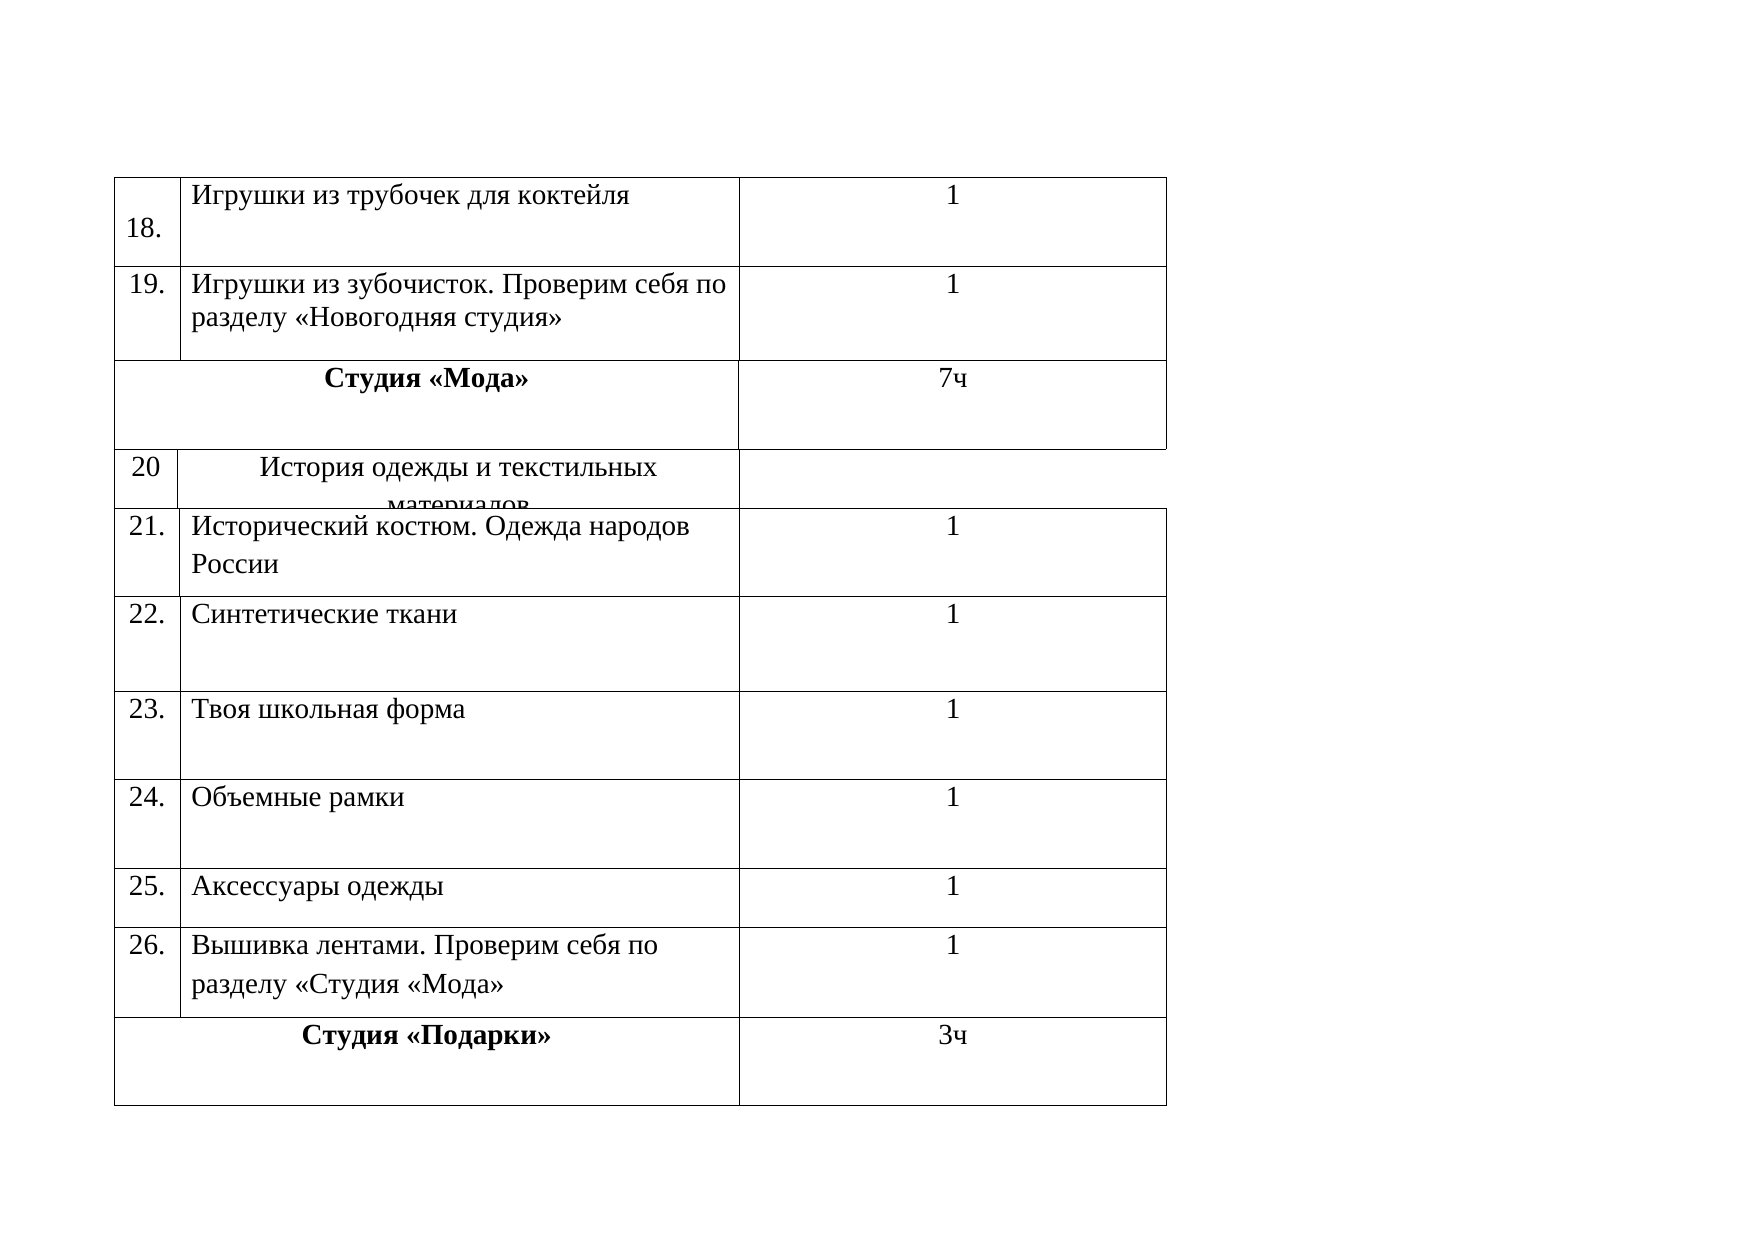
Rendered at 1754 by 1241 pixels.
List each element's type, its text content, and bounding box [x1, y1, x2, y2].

table_cell 1 [740, 178, 1166, 266]
table_cell Синтетические ткани [181, 597, 739, 691]
table_cell Объемные рамки [181, 780, 739, 868]
table_cell История одежды и текстильных материалов [178, 450, 739, 508]
table_cell Игрушки из зубочисток. Проверим себя по разделу «Новогодняя студия» [181, 267, 739, 360]
table_cell 3ч [740, 1018, 1166, 1105]
table_cell Студия «Мода» [115, 361, 738, 449]
table_cell Вышивка лентами. Проверим себя по разделу «Студия «Мода» [181, 928, 739, 1017]
table_cell Исторический костюм. Одежда народов России [180, 509, 739, 596]
table_cell Твоя школьная форма [181, 692, 739, 779]
table_cell 19. [115, 267, 180, 360]
table_cell 1 [740, 928, 1166, 1017]
table_cell 1 [740, 780, 1166, 868]
table_cell 1 [740, 869, 1166, 927]
table_cell 24. [115, 780, 180, 868]
table_cell 23. [115, 692, 180, 779]
table_cell Игрушки из трубочек для коктейля [181, 178, 739, 266]
table_cell 20 [115, 450, 177, 508]
table_cell 1 [740, 692, 1166, 779]
table_cell 21. [115, 509, 179, 596]
table_cell Аксессуары одежды [181, 869, 739, 927]
table_cell 1 [740, 597, 1166, 691]
table_cell 1 [740, 267, 1166, 360]
table_cell 1 [740, 509, 1166, 596]
table_cell Студия «Подарки» [115, 1018, 739, 1105]
table_cell 18. [115, 178, 180, 266]
table_cell 7ч [739, 361, 1166, 449]
table_cell 26. [115, 928, 180, 1017]
table_cell 22. [115, 597, 180, 691]
table_cell 25. [115, 869, 180, 927]
